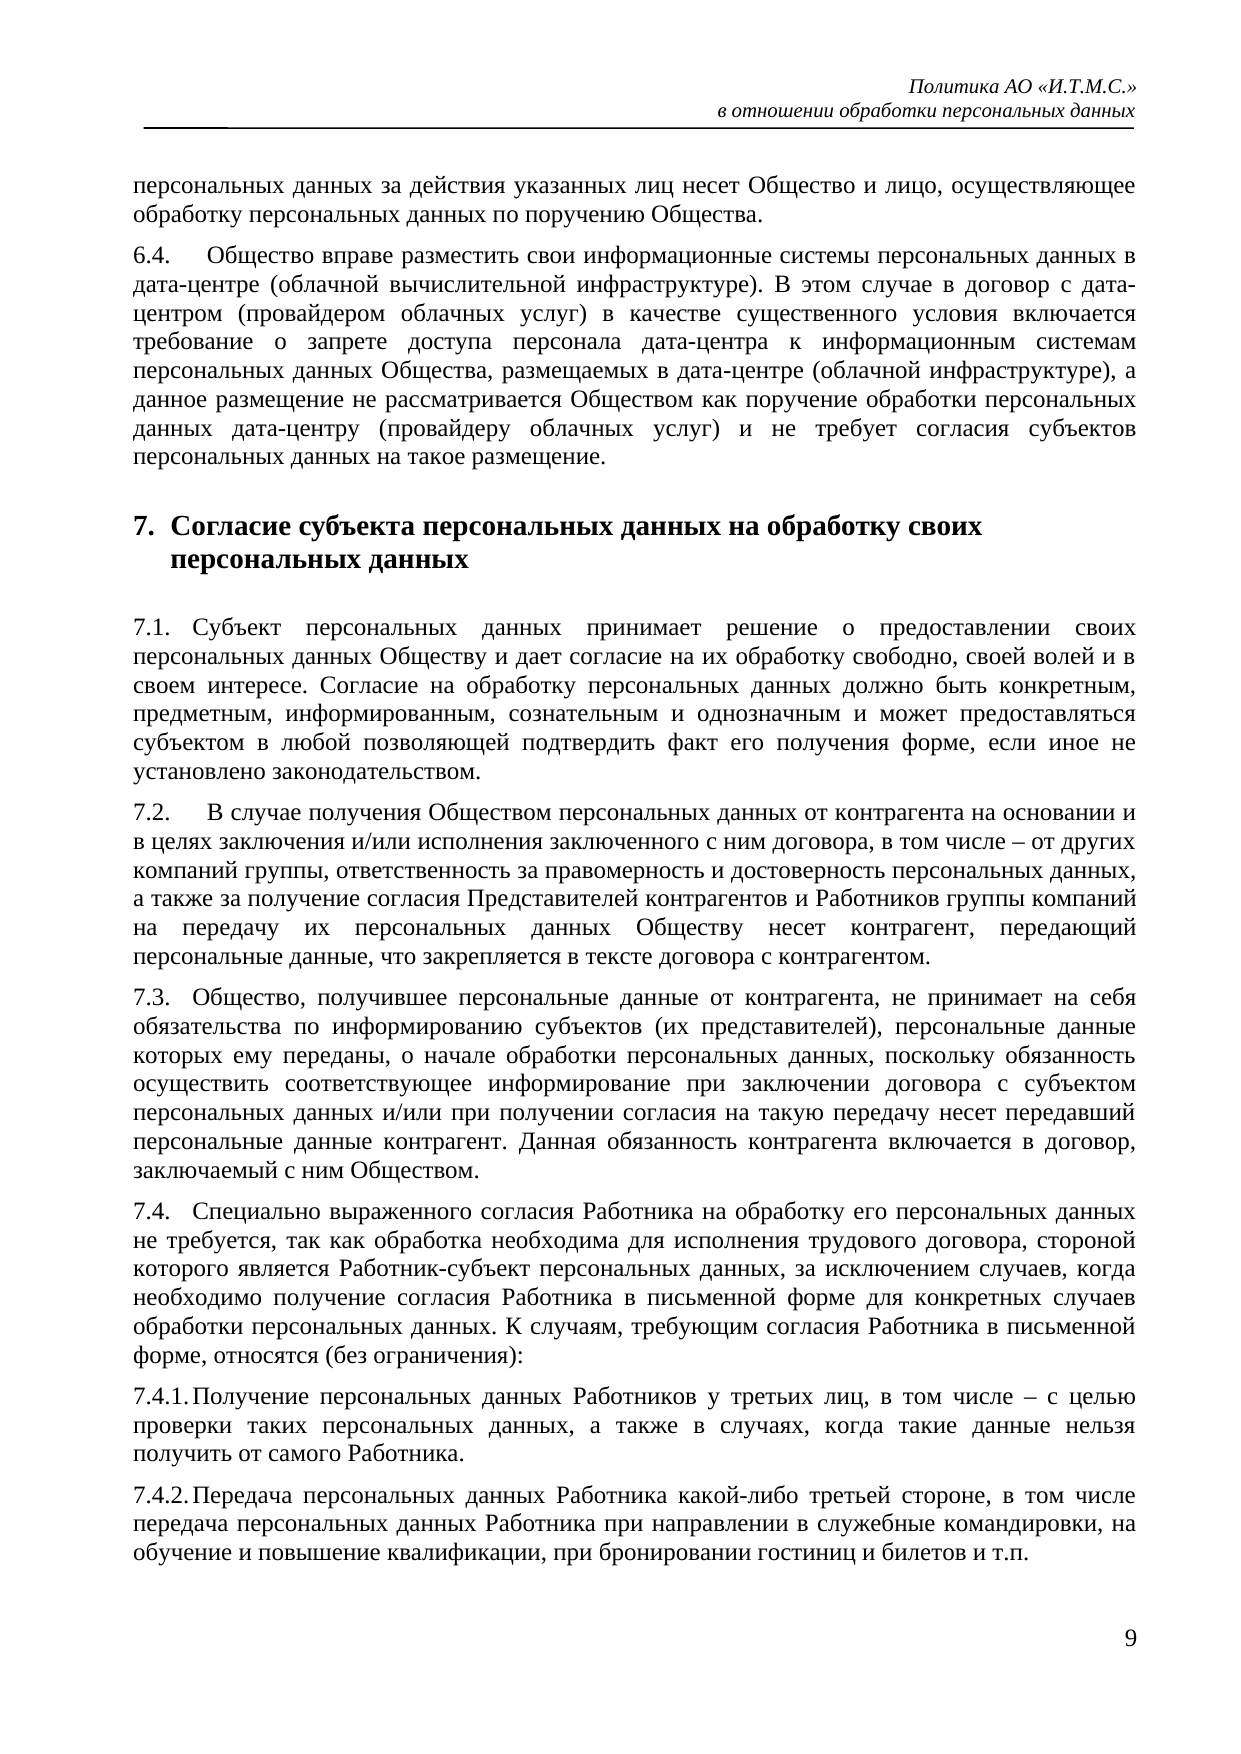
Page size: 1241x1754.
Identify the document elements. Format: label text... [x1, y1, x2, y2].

list Общество вправе разместить свои информационные системы персональных данных в дата-центре (облачной вычислительной инфраструктуре). В этом случае в договор с дата-центром (провайдером облачных услуг) в качестве существенного условия включается требование о запрете доступа персонала дата-центра к информационным системам персональных данных Общества, размещаемых в дата-центре (облачной инфраструктуре), а данное размещение не рассматривается Обществом как поручение обработки персональных данных дата-центру (провайдеру облачных услуг) и не требует согласия субъектов персональных данных на такое размещение. [133, 240, 1137, 470]
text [133, 170, 1137, 228]
list Передача персональных данных Работника какой-либо третьей стороне, в том числе передача персональных данных Работника при направлении в служебные командировки, на обучение и повышение квалификации, при бронировании гостиниц и билетов и т.п. [133, 1480, 1137, 1566]
list Субъект персональных данных принимает решение о предоставлении своих персональных данных Обществу и дает согласие на их обработку свободно, своей волей и в своем интересе. Согласие на обработку персональных данных должно быть конкретным, предметным, информированным, сознательным и однозначным и может предоставляться субъектом в любой позволяющей подтвердить факт его получения форме, если иное не установлено законодательством. [133, 612, 1137, 785]
subtitle Согласие субъекта персональных данных на обработку своих персональных данных [133, 508, 1137, 575]
list Общество, получившее персональные данные от контрагента, не принимает на себя обязательства по информированию субъектов (их представителей), персональные данные которых ему переданы, о начале обработки персональных данных, поскольку обязанность осуществить соответствующее информирование при заключении договора с субъектом персональных данных и/или при получении согласия на такую передачу несет передавший персональные данные контрагент. Данная обязанность контрагента включается в договор, заключаемый с ним Обществом. [133, 982, 1137, 1183]
list Специально выраженного согласия Работника на обработку его персональных данных не требуется, так как обработка необходима для исполнения трудового договора, стороной которого является Работник-субъект персональных данных, за исключением случаев, когда необходимо получение согласия Работника в письменной форме для конкретных случаев обработки персональных данных. К случаям, требующим согласия Работника в письменной форме, относятся (без ограничения): [133, 1196, 1137, 1368]
list Получение персональных данных Работников у третьих лиц, в том числе – с целью проверки таких персональных данных, а также в случаях, когда такие данные нельзя получить от самого Работника. [133, 1381, 1137, 1467]
list В случае получения Обществом персональных данных от контрагента на основании и в целях заключения и/или исполнения заключенного с ним договора, в том числе – от других компаний группы, ответственность за правомерность и достоверность персональных данных, а также за получение согласия Представителей контрагентов и Работников группы компаний на передачу их персональных данных Обществу несет контрагент, передающий персональные данные, что закрепляется в тексте договора с контрагентом. [133, 797, 1137, 970]
